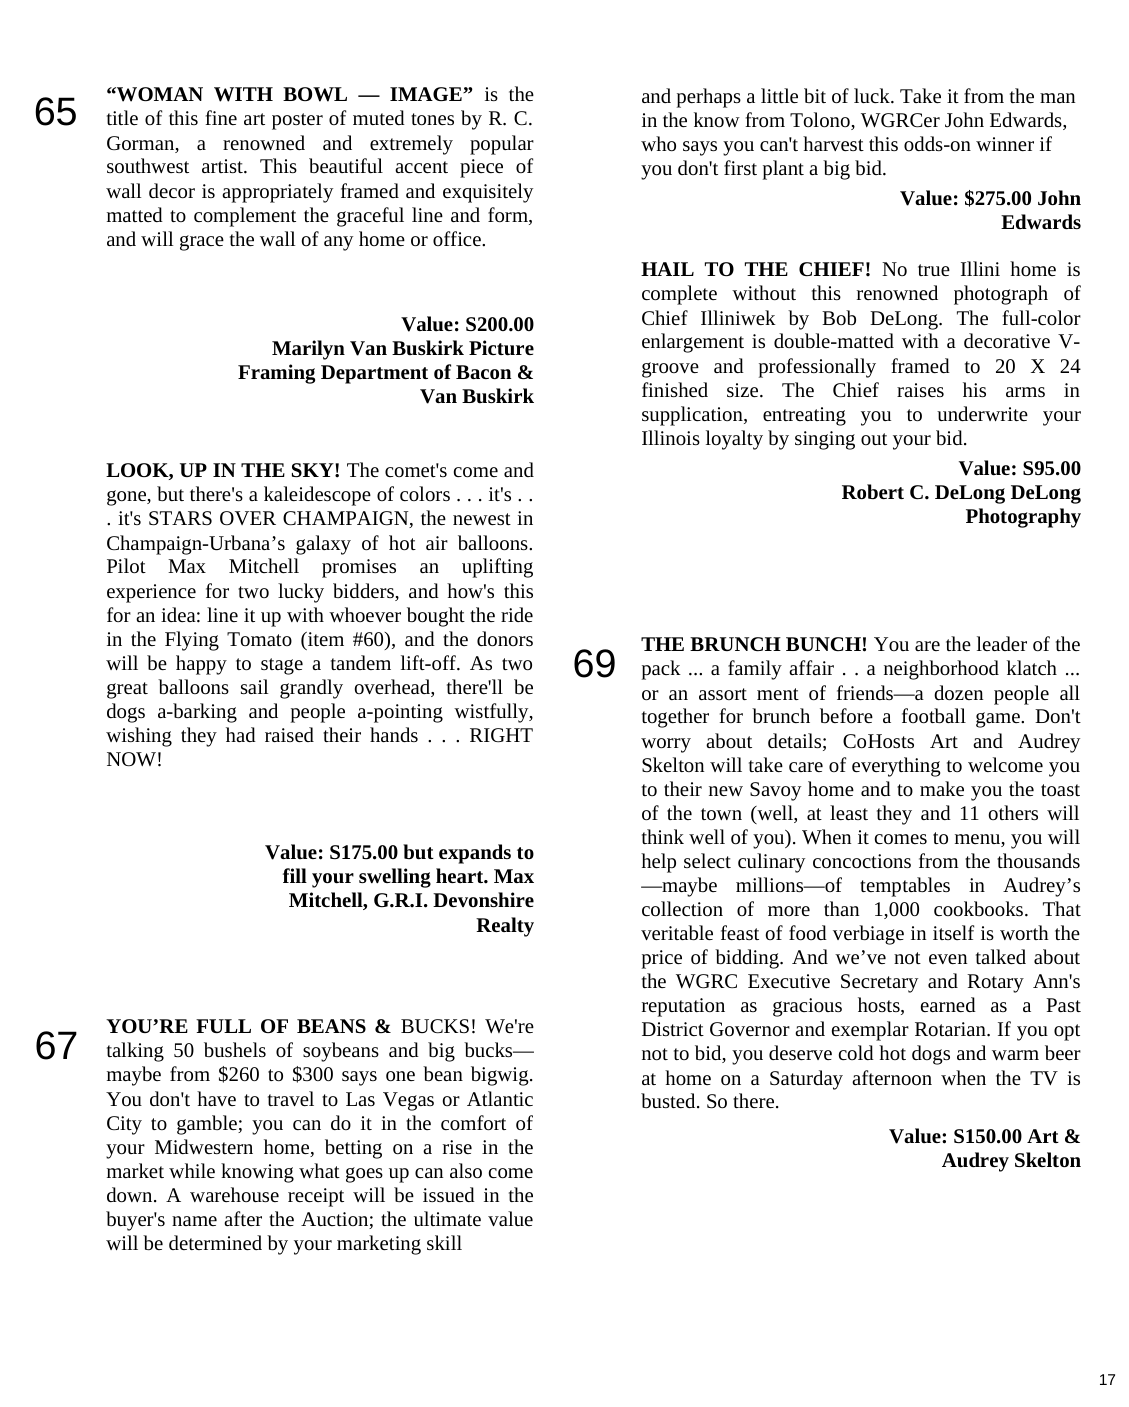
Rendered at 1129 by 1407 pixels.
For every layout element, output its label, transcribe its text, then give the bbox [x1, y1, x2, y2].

text “WOMAN WITH BOWL — IMAGE” is the title of this fine art poster of muted tones by R. C. Gorman, a renowned and extremely popular southwest artist. This beautiful accent piece of wall decor is appropriately framed and exquisitely matted to complement the graceful line and form, and will grace the wall of any home or office. [106, 82, 534, 251]
text Value: S175.00 but expands to fill your swelling heart. Max Mitchell, G.R.I. Devonshire Realty [264, 840, 534, 937]
text Value: S95.00 [641, 456, 1081, 480]
text 17 [1098, 1371, 1116, 1389]
text 65 [33, 88, 78, 134]
text Value: S150.00 Art & Audrey Skelton [826, 1124, 1081, 1172]
text LOOK, UP IN THE SKY! The comet's come and gone, but there's a kaleidescope of colors . . . it's . . . it's STARS OVER CHAMPAIGN, the newest in Champaign-Urbana’s galaxy of hot air balloons. Pilot Max Mitchell promises an uplifting experience for two lucky bidders, and how's this for an idea: line it up with whoever bought the ride in the Flying Tomato (item #60), and the donors will be happy to stage a tandem lift-off. As two great balloons sail grandly overhead, there'll be dogs a-barking and people a-pointing wistfully, wishing they had raised their hands . . . RIGHT NOW! [106, 458, 534, 771]
text 67 [34, 1022, 78, 1068]
text and perhaps a little bit of luck. Take it from the man in the know from Tolono, WGRCer John Edwards, who says you can't harvest this odds-on winner if you don't first plant a big bid. [641, 84, 1081, 180]
text YOU’RE FULL OF BEANS & BUCKS! We're talking 50 bushels of soybeans and big bucks—maybe from $260 to $300 says one bean bigwig. You don't have to travel to Las Vegas or Atlantic City to gamble; you can do it in the comfort of your Midwestern home, betting on a rise in the market while knowing what goes up can also come down. A warehouse receipt will be issued in the buyer's name after the Auction; the ultimate value will be determined by your marketing skill [106, 1014, 534, 1255]
text Robert C. DeLong DeLong Photography [826, 480, 1081, 528]
text Value: S200.00 [106, 312, 534, 336]
text Marilyn Van Buskirk Picture Framing Department of Bacon & Van Buskirk [208, 336, 534, 408]
text 69 [572, 640, 617, 685]
text HAIL TO THE CHIEF! No true Illini home is complete without this renowned photograph of Chief Illiniwek by Bob DeLong. The full-color enlargement is double-matted with a decorative V- groove and professionally framed to 20 X 24 finished size. The Chief raises his arms in supplication, entreating you to underwrite your Illinois loyalty by singing out your bid. [641, 257, 1081, 450]
text THE BRUNCH BUNCH! You are the leader of the pack ... a family affair . . a neighborhood klatch ... or an assort ment of friends—a dozen people all together for brunch before a football game. Don't worry about details; CoHosts Art and Audrey Skelton will take care of everything to welcome you to their new Savoy home and to make you the toast of the town (well, at least they and 11 others will think well of you). When it comes to menu, you will help select culinary concoctions from the thousands—maybe millions—of temptables in Audrey’s collection of more than 1,000 cookbooks. That veritable feast of food verbiage in itself is worth the price of bidding. And we’ve not even talked about the WGRC Executive Secretary and Rotary Ann's reputation as gracious hosts, earned as a Past District Governor and exemplar Rotarian. If you opt not to bid, you deserve cold hot dogs and warm beer at home on a Saturday afternoon when the TV is busted. So there. [641, 632, 1081, 1113]
subtitle Value: $275.00 John Edwards [899, 186, 1081, 234]
